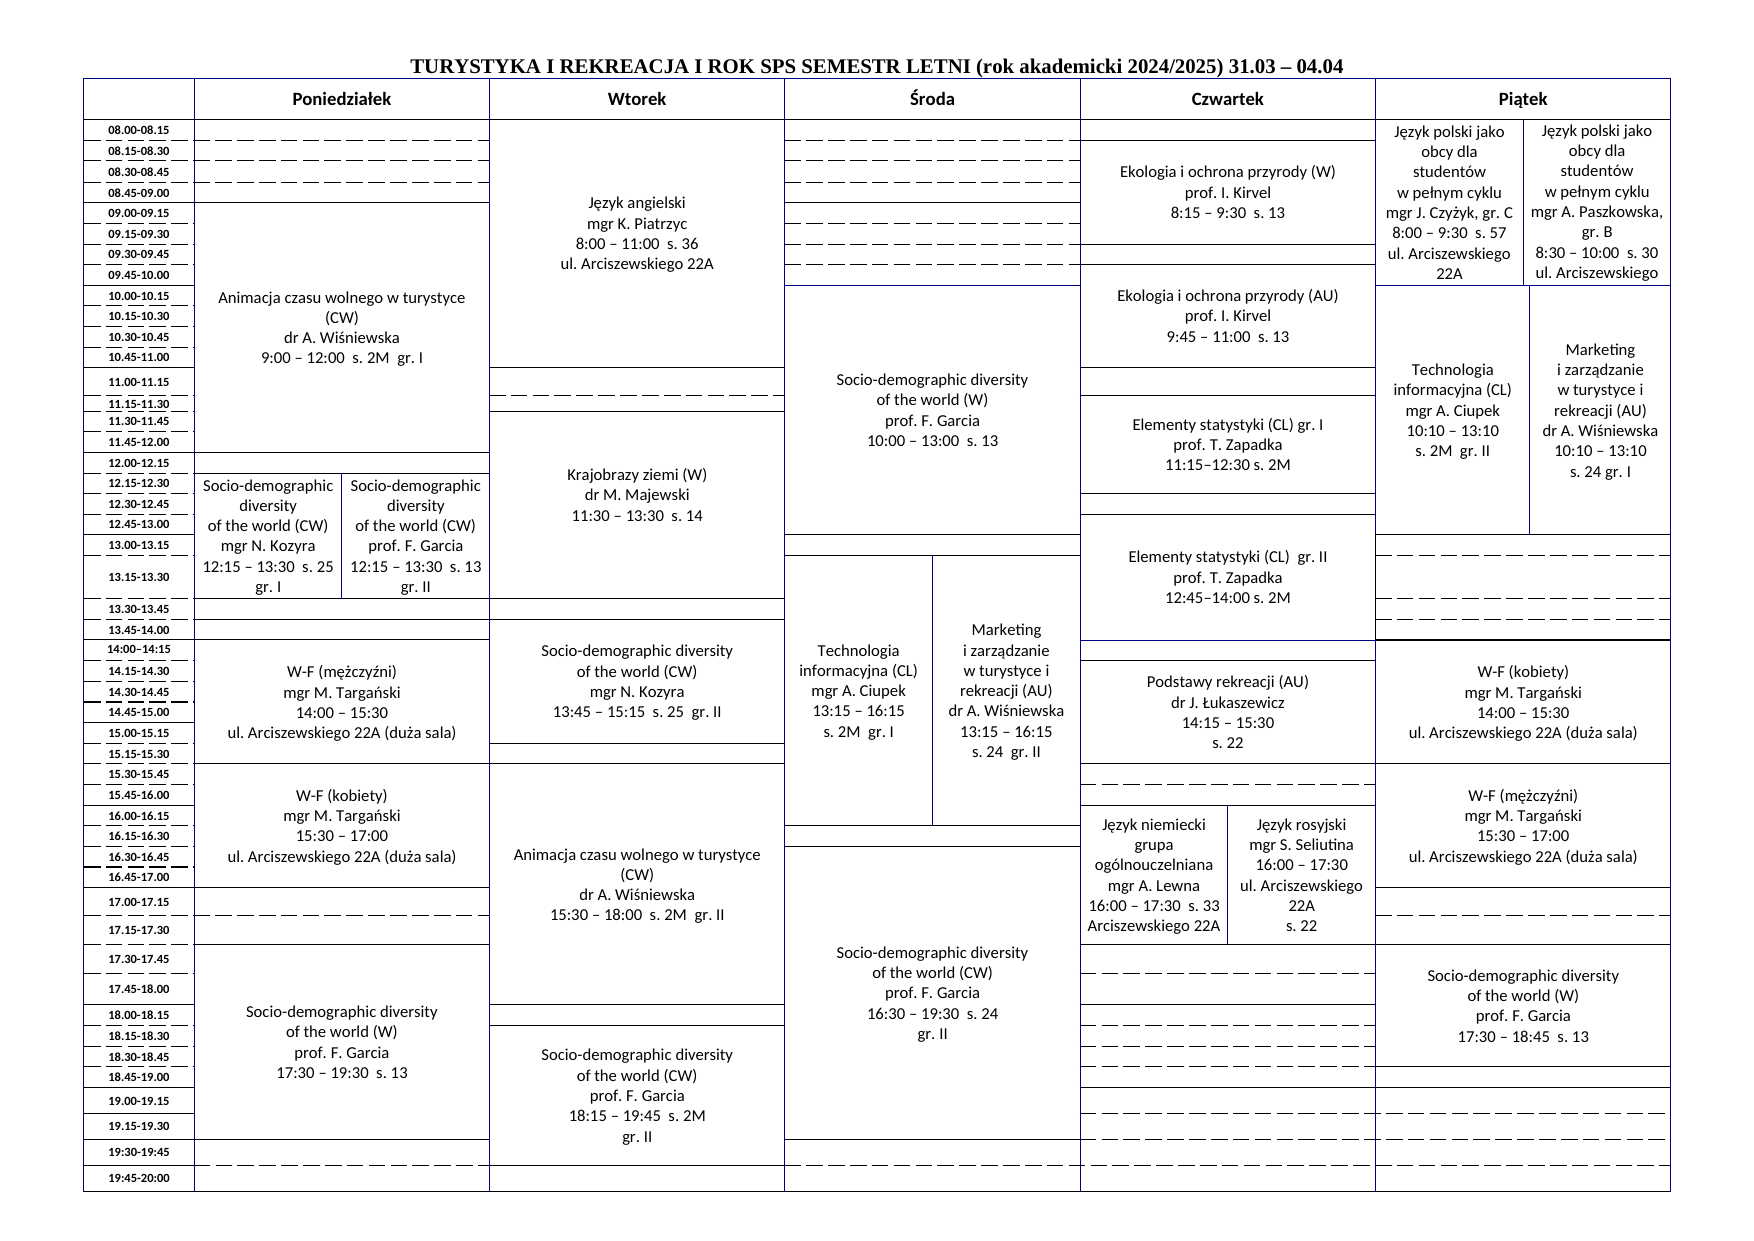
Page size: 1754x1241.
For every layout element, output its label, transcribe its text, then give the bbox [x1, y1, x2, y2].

table_cell 16.45-17.00 [84, 866, 194, 887]
table_cell [1081, 1046, 1375, 1066]
table_cell [1081, 1139, 1375, 1165]
table_cell [785, 160, 1080, 182]
table_cell Język niemiecki grupa ogólnouczelniana mgr A. Lewna 16:00 – 17:30 s. 33 Arciszewskiego 22A [1081, 806, 1227, 944]
table_cell 09.15-09.30 [84, 223, 194, 243]
table_cell Marketing i zarządzanie w turystyce i rekreacji (AU) dr A. Wiśniewska 10:10 – 13:10 s. 24 gr. I [1530, 286, 1670, 534]
table_cell 18.00-18.15 [84, 1005, 194, 1025]
table_cell [1081, 764, 1375, 784]
table_cell [490, 395, 784, 411]
table_cell [1376, 888, 1670, 915]
table_cell W-F (kobiety) mgr M. Targański 14:00 – 15:30 ul. Arciszewskiego 22A (duża sala) [1376, 641, 1670, 763]
table_cell Socio-demographic diversity of the world (CW) mgr N. Kozyra 12:15 – 13:30 s. 25 gr. I [195, 474, 341, 598]
table_cell Elementy statystyki (CL) gr. II prof. T. Zapadka 12:45–14:00 s. 2M [1081, 515, 1375, 639]
table_cell [195, 120, 489, 140]
table_cell 10.00-10.15 [84, 286, 194, 305]
table_cell Podstawy rekreacji (AU) dr J. Łukaszewicz 14:15 – 15:30 s. 22 [1081, 661, 1375, 763]
table_cell [1376, 535, 1670, 555]
table_cell 11.45-12.00 [84, 431, 194, 452]
table_cell [1376, 1113, 1670, 1139]
table_cell 18.15-18.30 [84, 1025, 194, 1046]
table_cell Język polski jako obcy dla studentów w pełnym cyklu mgr J. Czyżyk, gr. C 8:00 – 9:30 s. 57 ul. Arciszewskiego 22A [1376, 120, 1523, 285]
table_header Poniedziałek [195, 79, 489, 119]
table_cell Socio-demographic diversity of the world (CW) prof. F. Garcia 12:15 – 13:30 s. 13 gr. II [342, 474, 489, 598]
table_cell 15.15-15.30 [84, 743, 194, 763]
table_cell Socio-demographic diversity of the world (CW) mgr N. Kozyra 13:45 – 15:15 s. 25 gr. II [490, 620, 784, 743]
table_cell Język angielski mgr K. Piatrzyc 8:00 – 11:00 s. 36 ul. Arciszewskiego 22A [490, 120, 784, 367]
table_cell [490, 1166, 784, 1191]
table_cell [785, 826, 1080, 846]
table_cell 13.45-14.00 [84, 619, 194, 639]
table_cell Socio-demographic diversity of the world (W) prof. F. Garcia 17:30 – 18:45 s. 13 [1376, 945, 1670, 1066]
table_cell 18.30-18.45 [84, 1046, 194, 1066]
table_cell 11.30-11.45 [84, 411, 194, 431]
table_cell [785, 1140, 1080, 1165]
table_cell Język polski jako obcy dla studentów w pełnym cyklu mgr A. Paszkowska, gr. B 8:30 – 10:00 s. 30 ul. Arciszewskiego 22A [1524, 120, 1670, 285]
text TURYSTYKA I REKREACJA I ROK SPS SEMESTR LETNI (rok akademicki 2024/2025) 31.03 – 04.04 [148, 54, 1606, 78]
table_header Piątek [1376, 79, 1670, 119]
table_cell [1081, 494, 1375, 514]
table_cell 19.00-19.15 [84, 1088, 194, 1113]
table_cell 17.45-18.00 [84, 973, 194, 1004]
table_cell 19.15-19.30 [84, 1114, 194, 1139]
table_cell 15.30-15.45 [84, 763, 194, 784]
table_cell Socio-demographic diversity of the world (CW) prof. F. Garcia 18:15 – 19:45 s. 2M gr. II [490, 1026, 784, 1165]
table_cell 12.00-12.15 [84, 453, 194, 472]
table_cell [1081, 1165, 1375, 1191]
table_cell 19:45-20:00 [84, 1166, 194, 1191]
table_cell [1081, 245, 1375, 264]
table_cell W-F (kobiety) mgr M. Targański 15:30 – 17:00 ul. Arciszewskiego 22A (duża sala) [195, 764, 489, 887]
table_cell [785, 140, 1080, 160]
table_cell [195, 1165, 489, 1191]
table_cell 10.30-10.45 [84, 326, 194, 347]
table_cell 16.15-16.30 [84, 825, 194, 846]
table_cell 15.00-15.15 [84, 723, 194, 743]
table_cell [1376, 915, 1670, 944]
table_cell 09.00-09.15 [84, 203, 194, 223]
table_cell Animacja czasu wolnego w turystyce (CW) dr A. Wiśniewska 15:30 – 18:00 s. 2M gr. II [490, 764, 784, 1004]
table_cell 09.45-10.00 [84, 264, 194, 285]
table_cell [1081, 120, 1375, 140]
table_cell [1081, 1088, 1375, 1113]
table_cell 11.15-11.30 [84, 395, 194, 411]
table_cell [195, 599, 489, 619]
table_cell [1376, 1067, 1670, 1087]
table_cell 16.00-16.15 [84, 806, 194, 825]
table_cell [195, 182, 489, 202]
table_cell [1081, 1113, 1375, 1139]
table_cell 12.45-13.00 [84, 514, 194, 534]
table_cell Technologia informacyjna (CL) mgr A. Ciupek 13:15 – 16:15 s. 2M gr. I [785, 556, 932, 825]
table_cell 17.15-17.30 [84, 915, 194, 944]
table_cell [1081, 973, 1375, 1004]
table_cell [785, 182, 1080, 202]
table_cell [785, 223, 1080, 243]
table_cell 16.30-16.45 [84, 846, 194, 866]
table_cell 12.30-12.45 [84, 493, 194, 514]
table_cell 11.00-11.15 [84, 368, 194, 395]
table_cell [1081, 945, 1375, 973]
table_cell [195, 160, 489, 182]
table_cell Animacja czasu wolnego w turystyce (CW) dr A. Wiśniewska 9:00 – 12:00 s. 2M gr. I [195, 203, 489, 452]
table_cell [1081, 1066, 1375, 1087]
table_cell 14:00–14:15 [84, 640, 194, 660]
table_cell 09.30-09.45 [84, 244, 194, 264]
table_cell 18.45-19.00 [84, 1066, 194, 1087]
table_header Środa [785, 79, 1080, 119]
table_cell [195, 140, 489, 160]
table_cell 12.15-12.30 [84, 473, 194, 493]
table_cell W-F (mężczyźni) mgr M. Targański 14:00 – 15:30 ul. Arciszewskiego 22A (duża sala) [195, 640, 489, 763]
table_cell [195, 453, 489, 472]
table_cell W-F (mężczyźni) mgr M. Targański 15:30 – 17:00 ul. Arciszewskiego 22A (duża sala) [1376, 764, 1670, 887]
table_cell Technologia informacyjna (CL) mgr A. Ciupek 10:10 – 13:10 s. 2M gr. II [1376, 286, 1529, 534]
table_cell [490, 599, 784, 619]
table_cell Ekologia i ochrona przyrody (W) prof. I. Kirvel 8:15 – 9:30 s. 13 [1081, 141, 1375, 243]
table_cell [1081, 1025, 1375, 1046]
table_cell [490, 1005, 784, 1025]
table_cell [1081, 641, 1375, 660]
table_cell [785, 120, 1080, 140]
table_cell [785, 203, 1080, 223]
table_cell [785, 244, 1080, 264]
table_cell Socio-demographic diversity of the world (W) prof. F. Garcia 10:00 – 13:00 s. 13 [785, 286, 1080, 534]
table_cell [785, 1165, 1080, 1191]
table_cell [1376, 1088, 1670, 1113]
table_cell 13.30-13.45 [84, 598, 194, 619]
table_header Wtorek [490, 79, 784, 119]
table_cell [1376, 1139, 1670, 1165]
table_cell [1081, 368, 1375, 395]
table_cell Krajobrazy ziemi (W) dr M. Majewski 11:30 – 13:30 s. 14 [490, 412, 784, 598]
table_cell [490, 744, 784, 763]
table_cell 17.30-17.45 [84, 944, 194, 973]
table_cell Socio-demographic diversity of the world (W) prof. F. Garcia 17:30 – 19:30 s. 13 [195, 945, 489, 1139]
table_cell [1376, 1165, 1670, 1191]
table_cell [1081, 784, 1375, 804]
table_cell Ekologia i ochrona przyrody (AU) prof. I. Kirvel 9:45 – 11:00 s. 13 [1081, 265, 1375, 367]
table_cell 13.15-13.30 [84, 555, 194, 598]
table_cell [195, 915, 489, 944]
table_cell Marketing i zarządzanie w turystyce i rekreacji (AU) dr A. Wiśniewska 13:15 – 16:15 s. 24 gr. II [933, 556, 1080, 825]
table_cell [195, 888, 489, 915]
table_cell 15.45-16.00 [84, 784, 194, 804]
table_cell [785, 264, 1080, 285]
table_cell [1376, 619, 1670, 639]
table_cell 08.45-09.00 [84, 182, 194, 202]
table_cell Socio-demographic diversity of the world (CW) prof. F. Garcia 16:30 – 19:30 s. 24 gr. II [785, 847, 1080, 1139]
table_cell [195, 620, 489, 639]
table_cell Elementy statystyki (CL) gr. I prof. T. Zapadka 11:15–12:30 s. 2M [1081, 396, 1375, 493]
table_cell 08.15-08.30 [84, 140, 194, 160]
table_cell [195, 1140, 489, 1165]
table_cell 14.30-14.45 [84, 681, 194, 701]
table_cell 10.15-10.30 [84, 305, 194, 326]
table_cell [1081, 1005, 1375, 1025]
table_cell 08.00-08.15 [84, 120, 194, 140]
table_cell 10.45-11.00 [84, 347, 194, 367]
table_cell 19:30-19:45 [84, 1140, 194, 1165]
table_cell 17.00-17.15 [84, 888, 194, 915]
table_cell 14.45-15.00 [84, 701, 194, 722]
table_cell Język rosyjski mgr S. Seliutina 16:00 – 17:30 ul. Arciszewskiego 22A s. 22 [1228, 806, 1375, 944]
table_cell [1376, 555, 1670, 598]
table_cell 13.00-13.15 [84, 535, 194, 555]
table_cell [1376, 598, 1670, 619]
table_header [84, 79, 194, 119]
table_header Czwartek [1081, 79, 1375, 119]
table_cell [490, 368, 784, 395]
table_cell 08.30-08.45 [84, 160, 194, 182]
table_cell [785, 535, 1080, 555]
table_cell 14.15-14.30 [84, 660, 194, 681]
